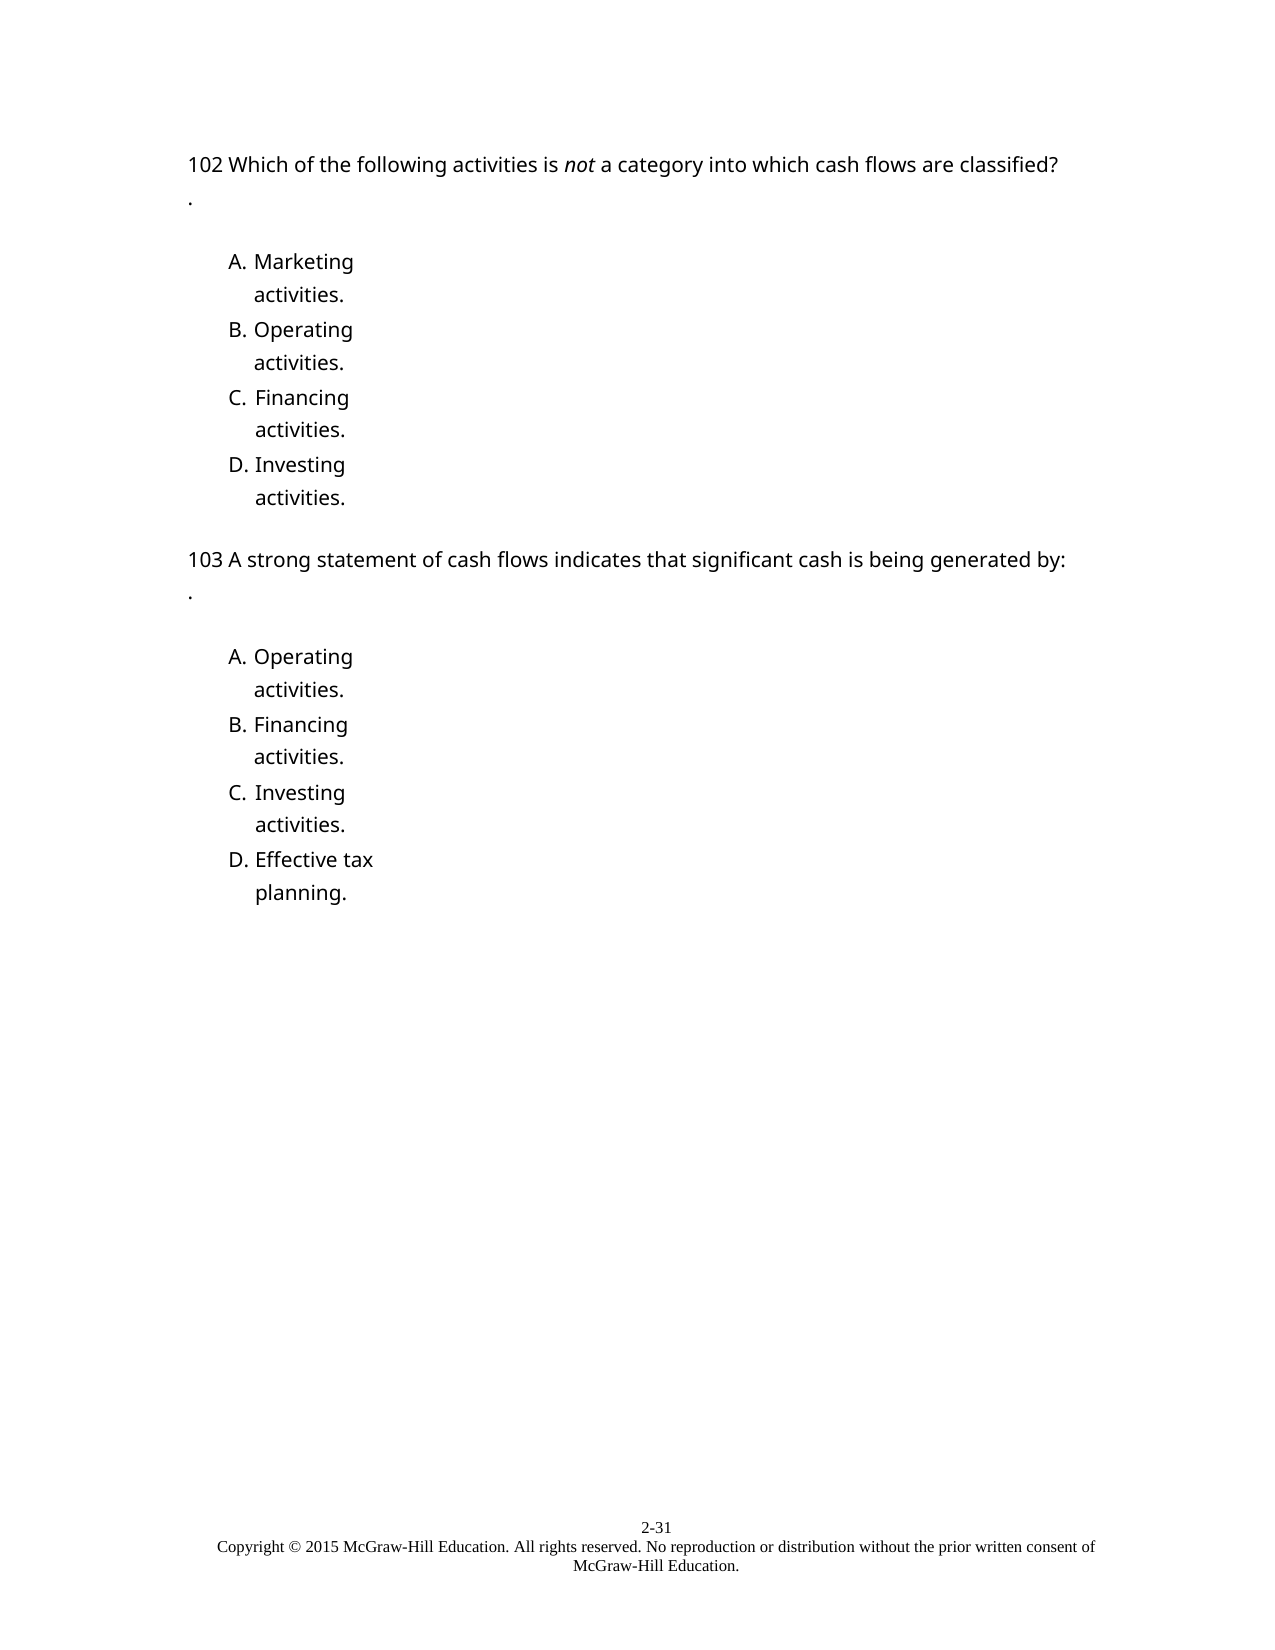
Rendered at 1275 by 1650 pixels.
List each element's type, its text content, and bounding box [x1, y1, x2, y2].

table_header A strong statement of cash flows indicates that significant cash is being generated by: [228, 545, 1125, 910]
table_header Which of the following activities is not a category into which cash flows are classified? [228, 150, 1125, 516]
table_header 102. [188, 150, 228, 516]
table_header 103. [188, 545, 228, 910]
